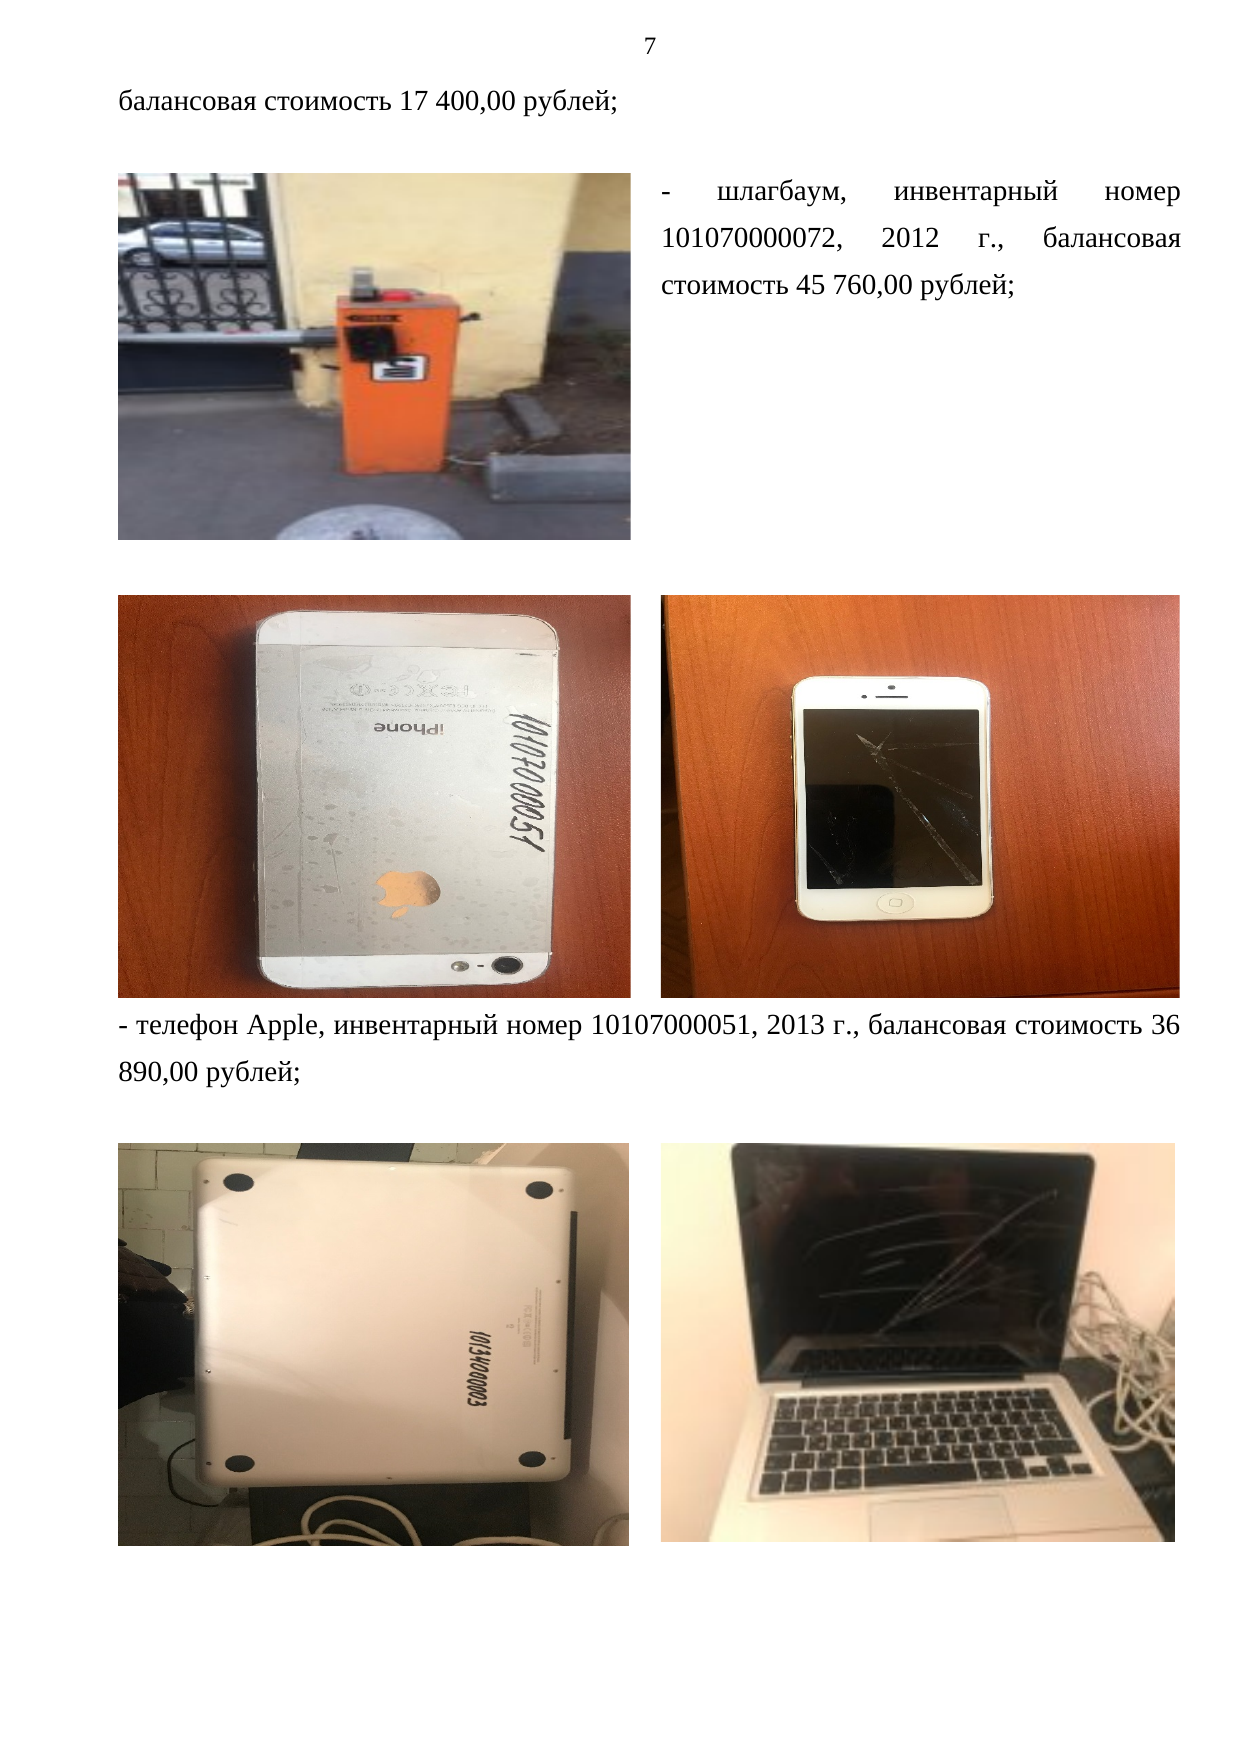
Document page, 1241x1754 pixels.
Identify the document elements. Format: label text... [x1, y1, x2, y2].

picture [660, 595, 1180, 998]
picture [660, 1143, 1175, 1542]
picture [118, 173, 631, 540]
table_header [107, 174, 649, 549]
table_header [650, 596, 1192, 1007]
picture [118, 1143, 629, 1546]
table_header [650, 1144, 1192, 1555]
table_header [107, 596, 649, 1007]
table_header [107, 1144, 649, 1555]
table_cell - телефон Apple, инвентарный номер 10107000051, 2013 г., балансовая стоимость 36 890,00 рублей; [107, 1007, 1192, 1097]
picture [118, 595, 631, 998]
table_header - шлагбаум, инвентарный номер 101070000072, 2012 г., балансовая стоимость 45 760,00 рублей; [650, 174, 1192, 549]
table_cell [107, 84, 1192, 127]
